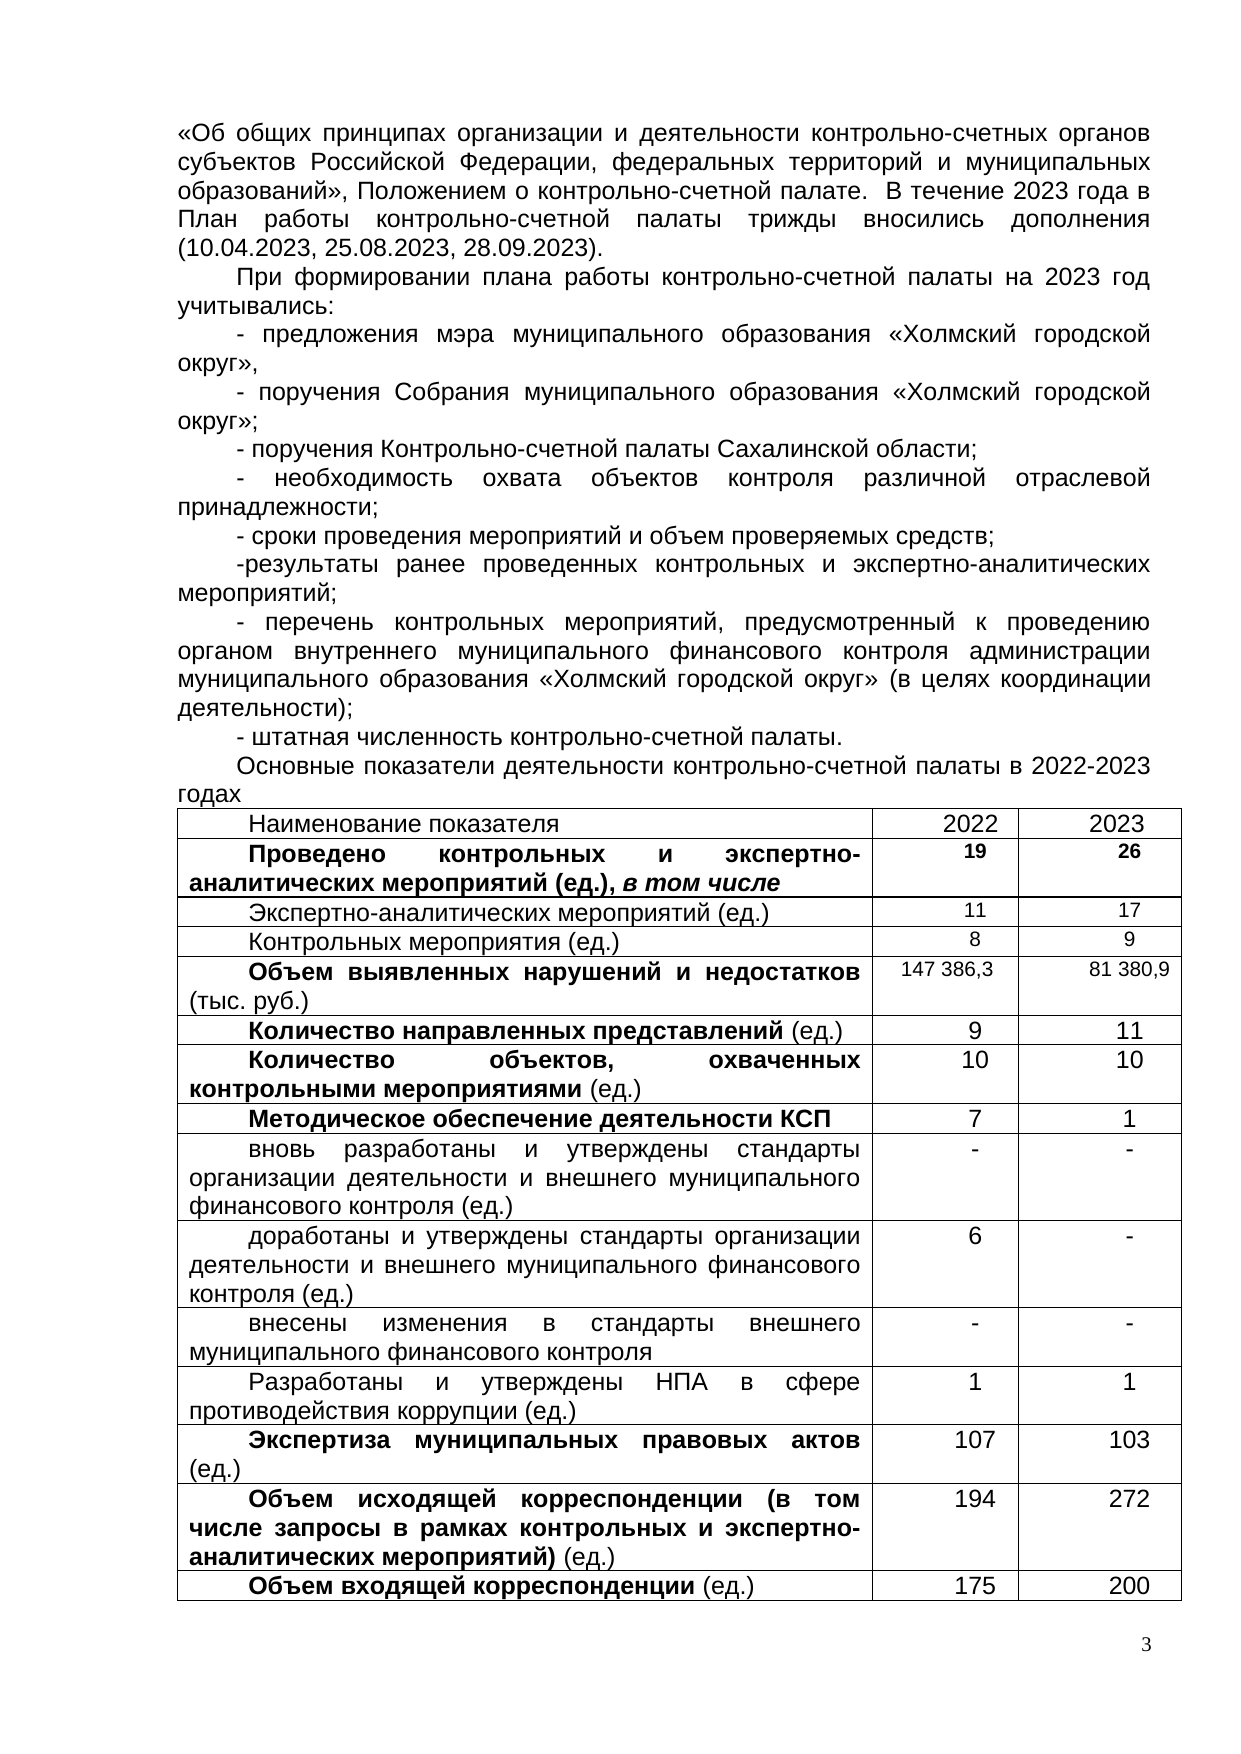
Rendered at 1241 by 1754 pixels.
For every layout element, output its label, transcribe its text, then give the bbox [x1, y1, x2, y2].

table_cell 10 [873, 1045, 1018, 1103]
table_header 2023 [1019, 809, 1181, 838]
table_cell Проведено контрольных и экспертно-аналитических мероприятий (ед.), в том числе [178, 839, 872, 896]
table_cell 1 [1019, 1367, 1181, 1424]
table_cell - [1019, 1221, 1181, 1307]
text При формировании плана работы контрольно-счетной палаты на 2023 год учитывались: [177, 262, 1152, 319]
table_cell 17 [1019, 898, 1181, 926]
table_cell вновь разработаны и утверждены стандарты организации деятельности и внешнего муниципального финансового контроля (ед.) [178, 1134, 872, 1220]
table_cell Экспертно-аналитических мероприятий (ед.) [178, 898, 872, 926]
text - предложения мэра муниципального образования «Холмский городской округ», [177, 319, 1152, 377]
text Основные показатели деятельности контрольно-счетной палаты в 2022-2023 годах [177, 751, 1152, 808]
table_cell 272 [1019, 1484, 1181, 1570]
table_cell Разработаны и утверждены НПА в сфере противодействия коррупции (ед.) [178, 1367, 872, 1424]
text - необходимость охвата объектов контроля различной отраслевой принадлежности; [177, 463, 1152, 521]
text - поручения Собрания муниципального образования «Холмский городской округ»; [177, 377, 1152, 434]
table_cell 6 [873, 1221, 1018, 1307]
table_cell - [1019, 1134, 1181, 1220]
table_cell - [1019, 1308, 1181, 1366]
table_cell 147 386,3 [873, 957, 1018, 1014]
table_cell 81 380,9 [1019, 957, 1181, 1014]
table_header Наименование показателя [178, 809, 872, 838]
table_cell Контрольных мероприятия (ед.) [178, 927, 872, 956]
table_cell 7 [873, 1104, 1018, 1133]
text -результаты ранее проведенных контрольных и экспертно-аналитических мероприятий; [177, 549, 1152, 607]
table_cell Объем исходящей корреспонденции (в том числе запросы в рамках контрольных и экспертно-аналитических мероприятий) (ед.) [178, 1484, 872, 1570]
table_cell внесены изменения в стандарты внешнего муниципального финансового контроля [178, 1308, 872, 1366]
table_cell Объем выявленных нарушений и недостатков (тыс. руб.) [178, 957, 872, 1014]
table_cell 1 [873, 1367, 1018, 1424]
table_cell 194 [873, 1484, 1018, 1570]
table_cell 26 [1019, 839, 1181, 896]
table_cell Экспертиза муниципальных правовых актов (ед.) [178, 1425, 872, 1483]
text - поручения Контрольно-счетной палаты Сахалинской области; [177, 434, 1152, 463]
table_cell 103 [1019, 1425, 1181, 1483]
table_cell 19 [873, 839, 1018, 896]
table_cell 175 [873, 1571, 1018, 1600]
text - штатная численность контрольно-счетной палаты. [177, 722, 1152, 751]
table_cell 11 [873, 898, 1018, 926]
table_cell 9 [1019, 927, 1181, 956]
table_cell - [873, 1308, 1018, 1366]
table_cell Методическое обеспечение деятельности КСП [178, 1104, 872, 1133]
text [177, 118, 1152, 262]
table_cell Объем входящей корреспонденции (ед.) [178, 1571, 872, 1600]
table_header 2022 [873, 809, 1018, 838]
table_cell 107 [873, 1425, 1018, 1483]
text - сроки проведения мероприятий и объем проверяемых средств; [177, 521, 1152, 549]
table_cell 8 [873, 927, 1018, 956]
table_cell доработаны и утверждены стандарты организации деятельности и внешнего муниципального финансового контроля (ед.) [178, 1221, 872, 1307]
table_cell - [873, 1134, 1018, 1220]
table_cell 1 [1019, 1104, 1181, 1133]
table_cell 200 [1019, 1571, 1181, 1600]
table_cell Количество объектов, охваченных контрольными мероприятиями (ед.) [178, 1045, 872, 1103]
text - перечень контрольных мероприятий, предусмотренный к проведению органом внутреннего муниципального финансового контроля администрации муниципального образования «Холмский городской округ» (в целях координации деятельности); [177, 607, 1152, 722]
table_cell 10 [1019, 1045, 1181, 1103]
table_cell 9 [873, 1016, 1018, 1044]
table_cell Количество направленных представлений (ед.) [178, 1016, 872, 1044]
table_cell 11 [1019, 1016, 1181, 1044]
